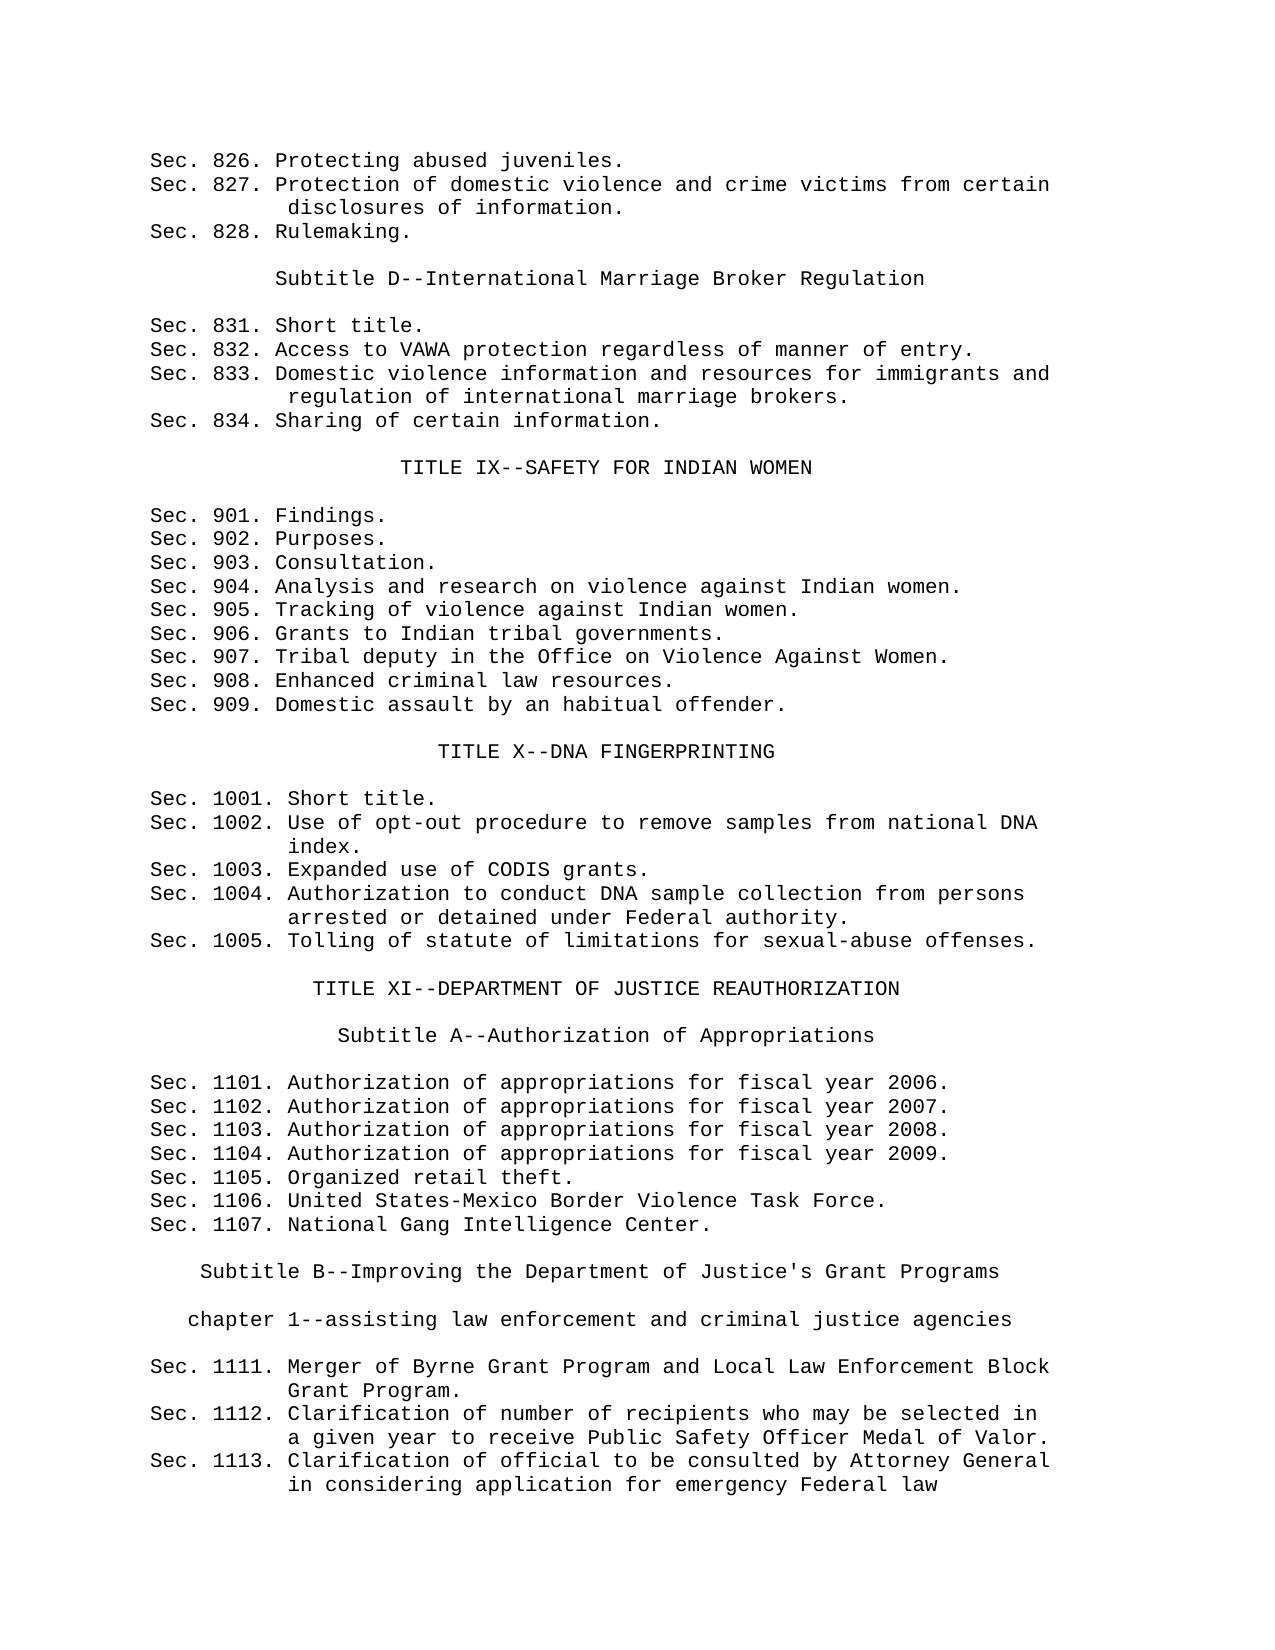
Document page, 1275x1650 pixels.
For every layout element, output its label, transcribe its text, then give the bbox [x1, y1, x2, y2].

text Grant Program. [150, 1379, 1125, 1403]
text Subtitle A--Authorization of Appropriations [150, 1025, 1125, 1048]
text Subtitle D--International Marriage Broker Regulation [150, 268, 1125, 292]
text TITLE XI--DEPARTMENT OF JUSTICE REAUTHORIZATION [150, 978, 1125, 1001]
text Sec. 907. Tribal deputy in the Office on Violence Against Women. [150, 647, 1125, 670]
text Sec. 828. Rulemaking. [150, 221, 1125, 244]
text Sec. 1113. Clarification of official to be consulted by Attorney General [150, 1451, 1125, 1474]
text Sec. 902. Purposes. [150, 528, 1125, 552]
text Sec. 903. Consultation. [150, 552, 1125, 576]
text Sec. 901. Findings. [150, 505, 1125, 528]
text Subtitle B--Improving the Department of Justice's Grant Programs [150, 1261, 1125, 1285]
text Sec. 827. Protection of domestic violence and crime victims from certain [150, 174, 1125, 197]
text Sec. 1111. Merger of Byrne Grant Program and Local Law Enforcement Block [150, 1356, 1125, 1379]
text Sec. 905. Tracking of violence against Indian women. [150, 599, 1125, 623]
text TITLE IX--SAFETY FOR INDIAN WOMEN [150, 457, 1125, 481]
text Sec. 1105. Organized retail theft. [150, 1167, 1125, 1190]
text index. [150, 836, 1125, 859]
text regulation of international marriage brokers. [150, 386, 1125, 410]
text Sec. 1101. Authorization of appropriations for fiscal year 2006. [150, 1072, 1125, 1096]
text Sec. 1004. Authorization to conduct DNA sample collection from persons [150, 883, 1125, 907]
text Sec. 1005. Tolling of statute of limitations for sexual-abuse offenses. [150, 930, 1125, 954]
text Sec. 1112. Clarification of number of recipients who may be selected in [150, 1403, 1125, 1427]
text Sec. 1106. United States-Mexico Border Violence Task Force. [150, 1190, 1125, 1214]
text Sec. 908. Enhanced criminal law resources. [150, 670, 1125, 694]
text Sec. 1002. Use of opt-out procedure to remove samples from national DNA [150, 812, 1125, 836]
text chapter 1--assisting law enforcement and criminal justice agencies [150, 1309, 1125, 1332]
text Sec. 833. Domestic violence information and resources for immigrants and [150, 363, 1125, 386]
text Sec. 1003. Expanded use of CODIS grants. [150, 859, 1125, 883]
text Sec. 832. Access to VAWA protection regardless of manner of entry. [150, 339, 1125, 363]
text Sec. 826. Protecting abused juveniles. [150, 150, 1125, 174]
text disclosures of information. [150, 197, 1125, 221]
text Sec. 904. Analysis and research on violence against Indian women. [150, 576, 1125, 599]
text a given year to receive Public Safety Officer Medal of Valor. [150, 1427, 1125, 1451]
text Sec. 906. Grants to Indian tribal governments. [150, 623, 1125, 647]
text in considering application for emergency Federal law [150, 1474, 1125, 1498]
text Sec. 1103. Authorization of appropriations for fiscal year 2008. [150, 1119, 1125, 1143]
text Sec. 831. Short title. [150, 316, 1125, 339]
text TITLE X--DNA FINGERPRINTING [150, 741, 1125, 765]
text Sec. 834. Sharing of certain information. [150, 410, 1125, 434]
text Sec. 1107. National Gang Intelligence Center. [150, 1214, 1125, 1238]
text arrested or detained under Federal authority. [150, 907, 1125, 930]
text Sec. 1001. Short title. [150, 788, 1125, 812]
text Sec. 909. Domestic assault by an habitual offender. [150, 694, 1125, 717]
text Sec. 1104. Authorization of appropriations for fiscal year 2009. [150, 1143, 1125, 1167]
text Sec. 1102. Authorization of appropriations for fiscal year 2007. [150, 1096, 1125, 1119]
